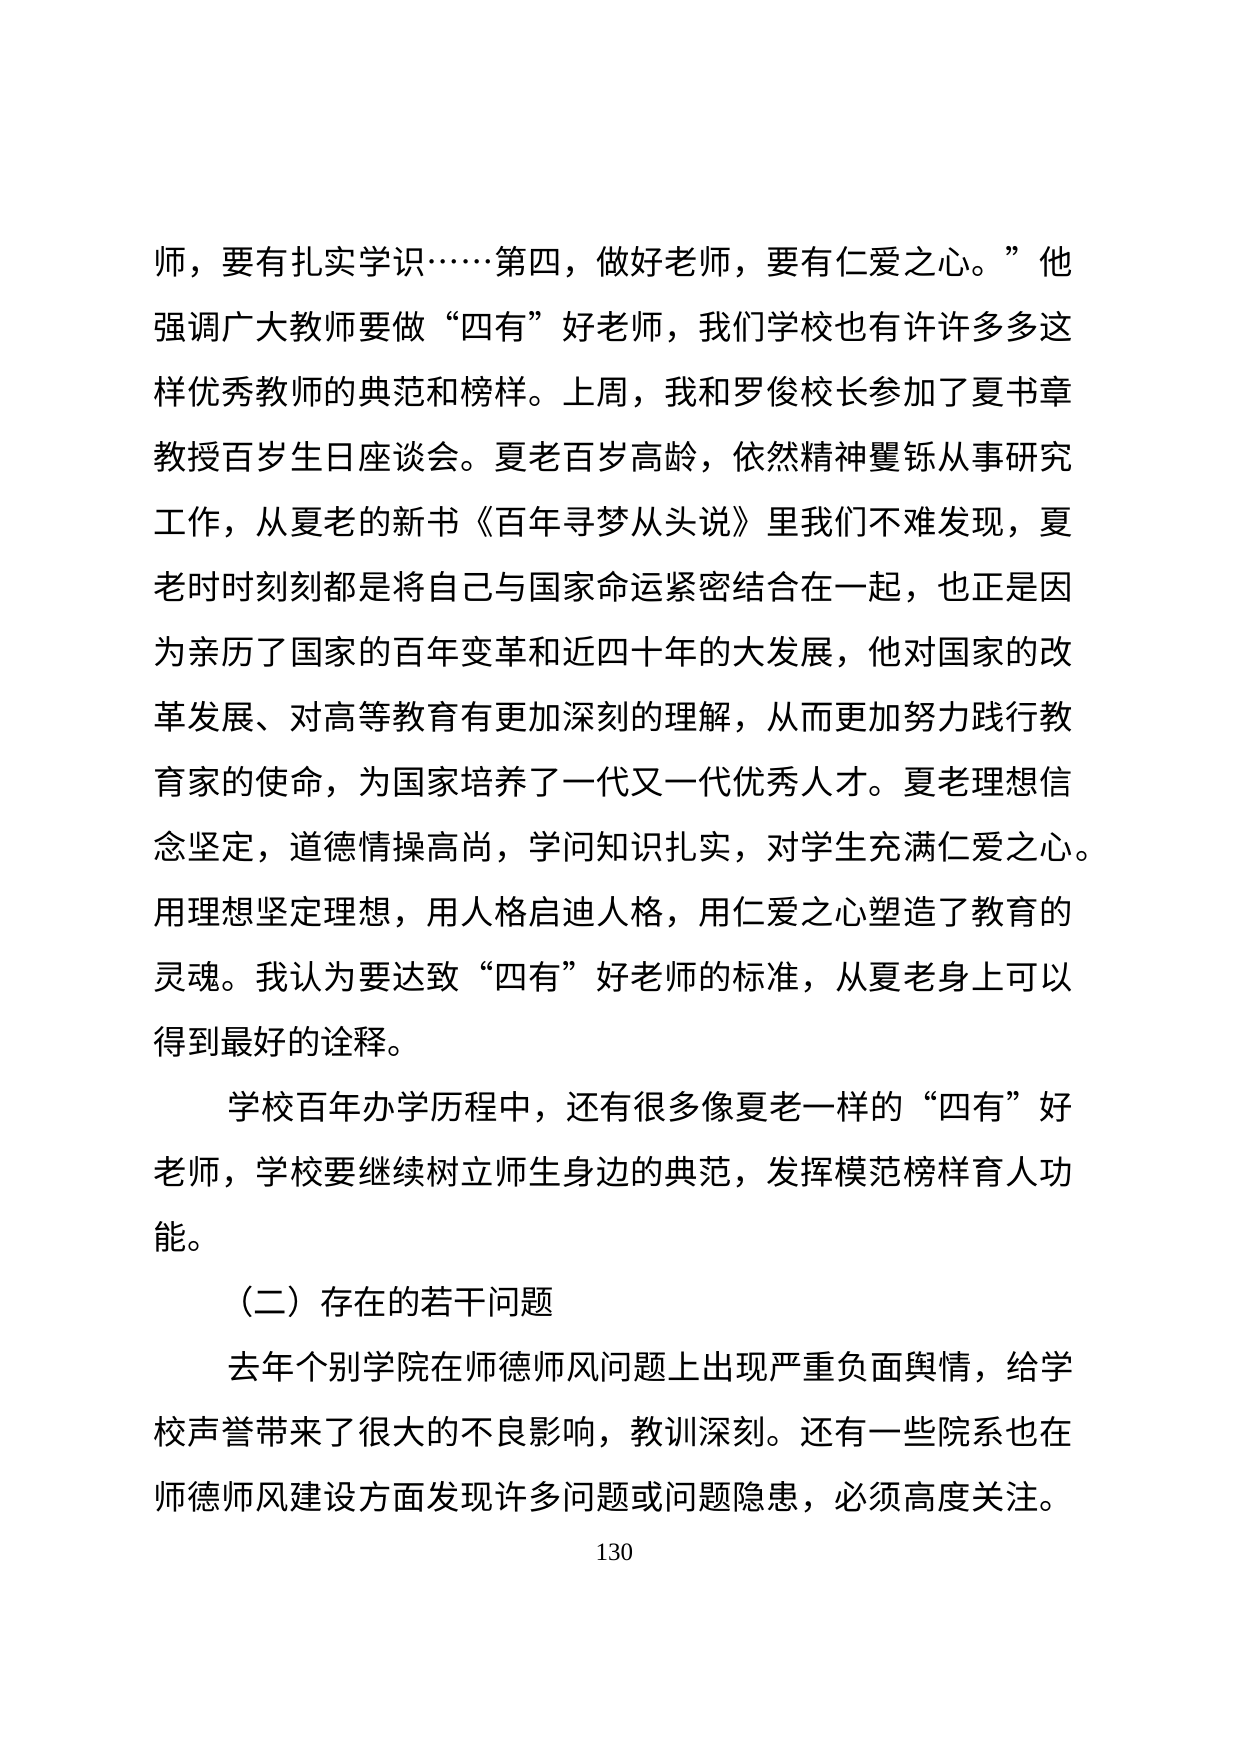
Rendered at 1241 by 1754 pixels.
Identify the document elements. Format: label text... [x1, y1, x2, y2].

text （二）存在的若干问题 [153, 1268, 1075, 1333]
text 学校百年办学历程中，还有很多像夏老一样的“四有”好老师，学校要继续树立师生身边的典范，发挥模范榜样育人功能。 [153, 1073, 1075, 1268]
